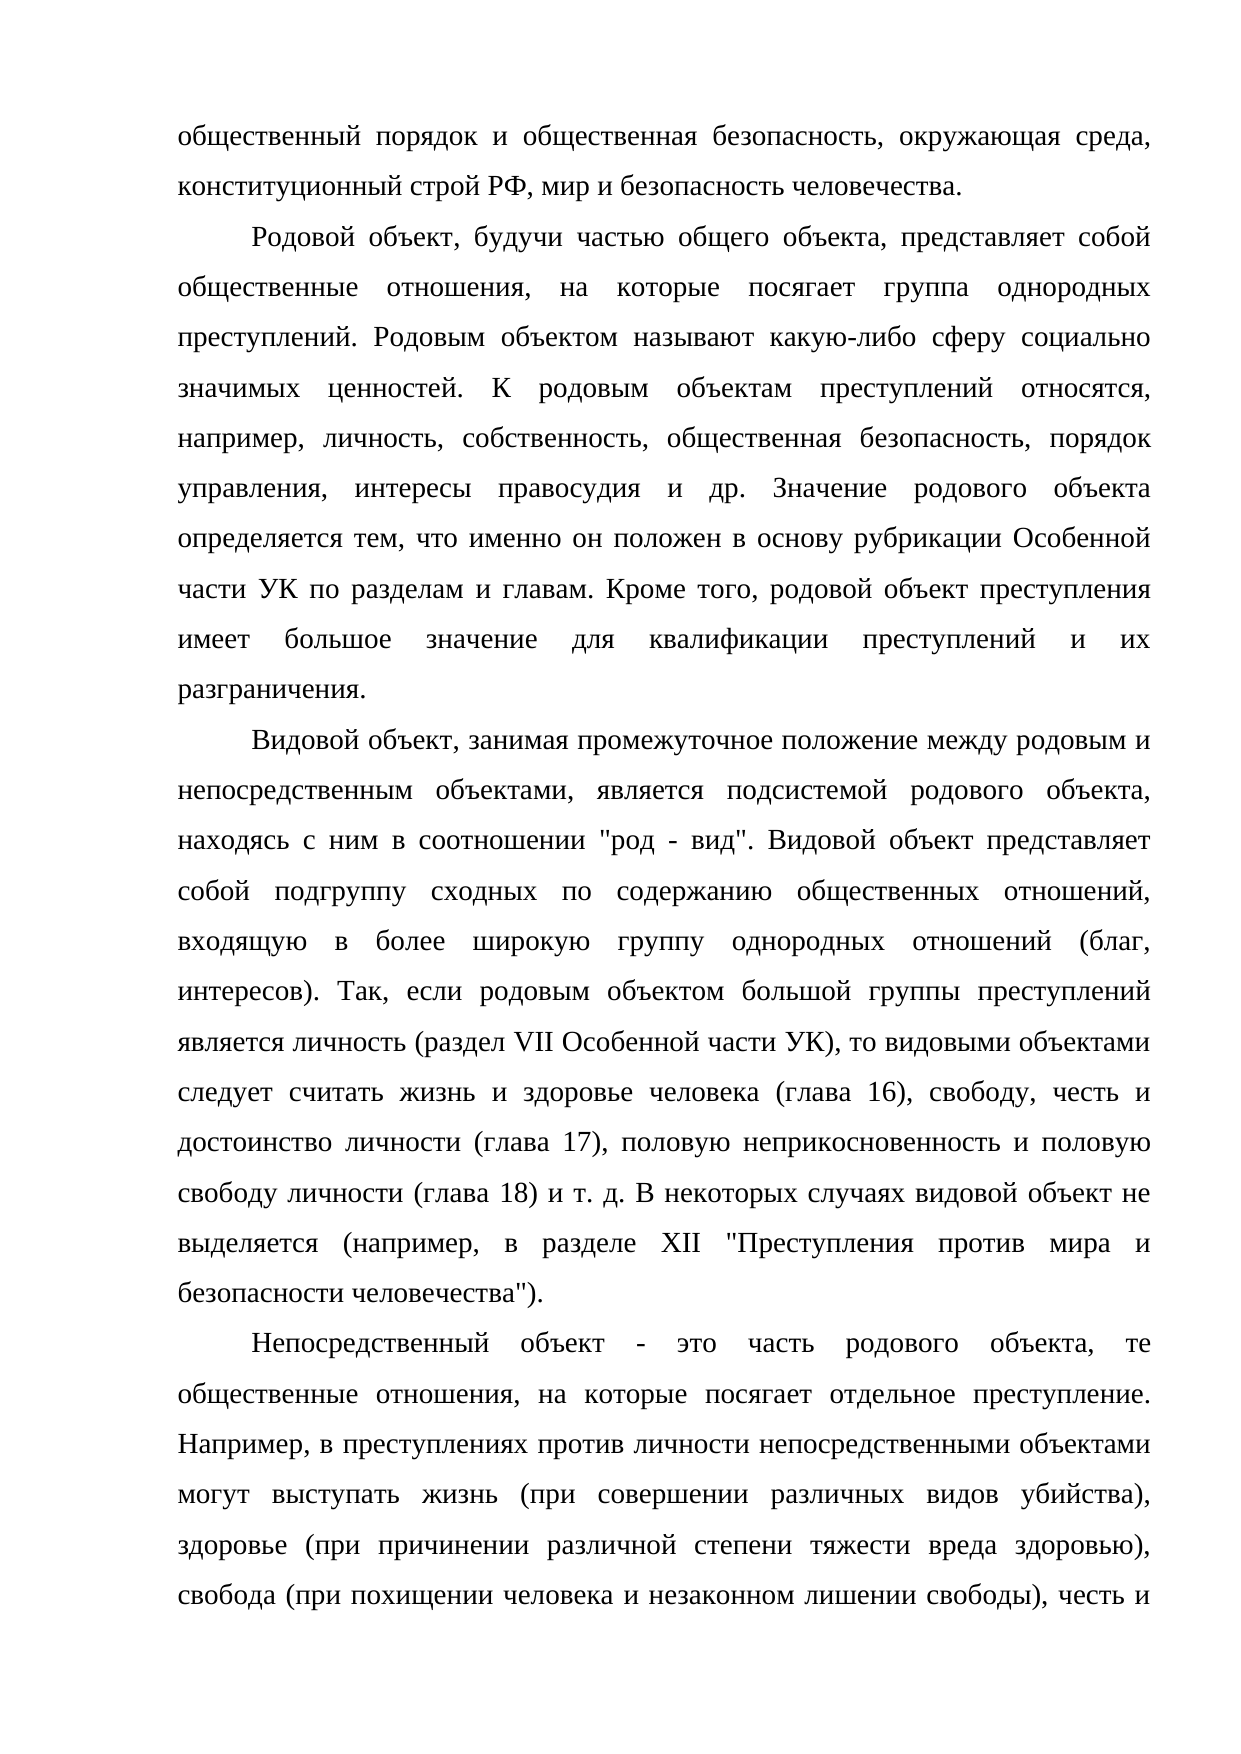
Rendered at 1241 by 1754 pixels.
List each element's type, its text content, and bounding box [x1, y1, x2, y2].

text Видовой объект, занимая промежуточное положение между родовым и непосредственным объектами, является подсистемой родового объекта, находясь с ним в соотношении "род - вид". Видовой объект представляет собой подгруппу сходных по содержанию общественных отношений, входящую в более широкую группу однородных отношений (благ, интересов). Так, если родовым объектом большой группы преступлений является личность (раздел VII Особенной части УК), то видовыми объектами следует считать жизнь и здоровье человека (глава 16), свободу, честь и достоинство личности (глава 17), половую неприкосновенность и половую свободу личности (глава 18) и т. д. В некоторых случаях видовой объект не выделяется (например, в разделе XII "Преступления против мира и безопасности человечества"). [177, 722, 1152, 1309]
text Родовой объект, будучи частью общего объекта, представляет собой общественные отношения, на которые посягает группа однородных преступлений. Родовым объектом называют какую-либо сферу социально значимых ценностей. К родовым объектам преступлений относятся, например, личность, собственность, общественная безопасность, порядок управления, интересы правосудия и др. Значение родового объекта определяется тем, что именно он положен в основу рубрикации Особенной части УК по разделам и главам. Кроме того, родовой объект преступления имеет большое значение для квалификации преступлений и их разграничения. [177, 219, 1152, 705]
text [177, 1326, 1152, 1611]
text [177, 118, 1152, 202]
